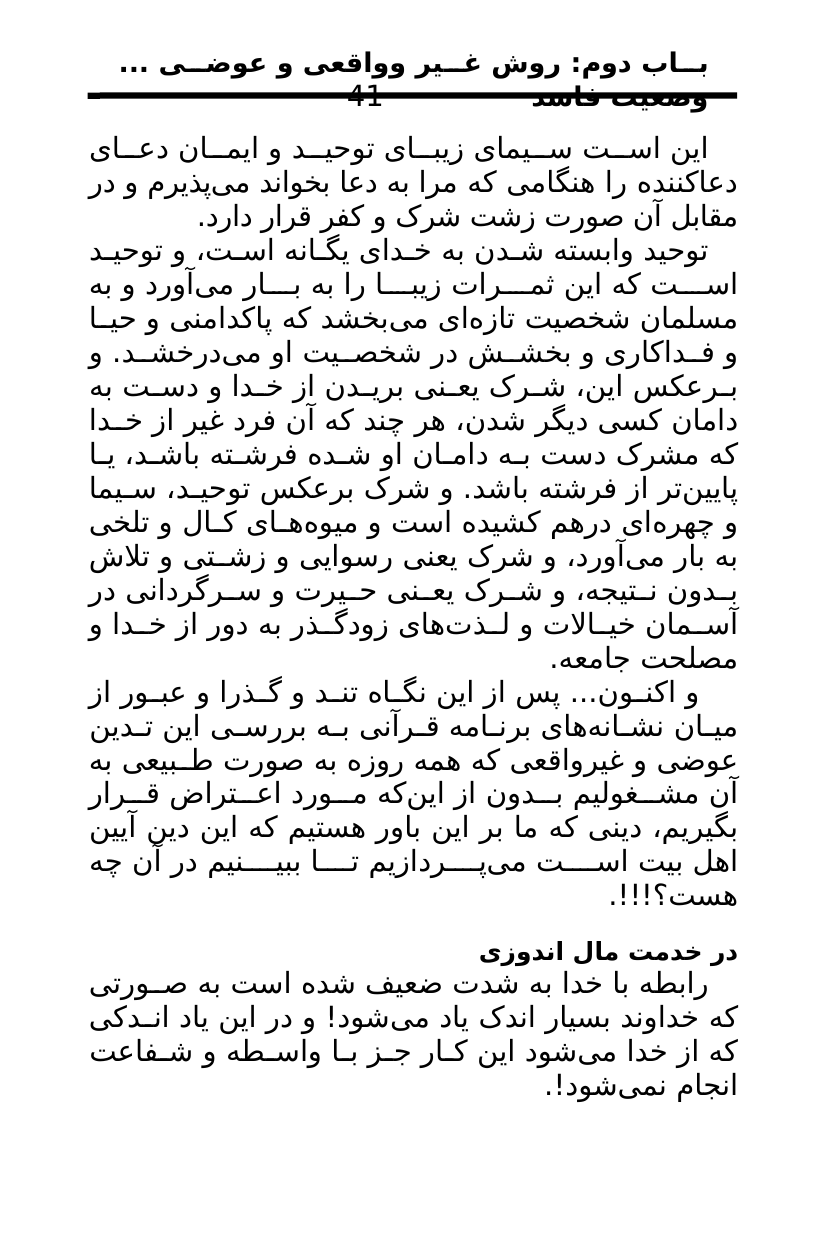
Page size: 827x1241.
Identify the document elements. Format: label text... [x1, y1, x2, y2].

text در خدمت‌ مال‌ اندوزی‌ [89, 938, 738, 967]
text و اکنون...‌ پس‌ از این‌ نگاه‌ تند و گذرا و عبور از میان‌ نشانه‌های‌ برنامه‌ قرآنی‌ به بررسی‌‌ این‌ تدین‌ عوضی‌ و غیرواقعی‌ که‌ همه‌ روزه‌ به‌ صورت ‌طبیعی‌ به‌ آن‌ مشغولیم‌ بدون‌ از این‌که‌ مورد اعتراض‌ قرار بگیریم،‌ دینی‌ که‌ ما بر این‌ باور هستیم‌ که‌ این‌ دین‌ آیین اهل‌ بیت‌ است‌ می‌پردازیم‌ تا ببینیم‌ در آن‌ چه‌ هست‌؟!!!. [89, 675, 738, 913]
text رابطه‌ با خدا به‌ شدت‌ ضعیف‌ شده‌ است‌ به‌ صورتی‌ که‌ خداوند بسیار اندک‌ یاد می‌شود! و در این‌ یاد اندکی‌ که از خدا می‌شود این‌ کار جز با واسطه‌ و شفاعت‌ انجام‌ نمی‌شود!. [89, 967, 738, 1103]
text توحید وابسته‌ شدن‌ به‌ خدای‌ یگانه‌ است،‌ و توحید است‌ که‌ این‌ ثمرات‌ زیبا را به‌ بار می‌آورد و به‌ مسلمان شخصیت‌ تازه‌ای‌ می‌بخشد که‌ پاکدامنی‌ و حیا و فداکاری‌ و بخشش‌ در شخصیت‌ او می‌درخشد. و برعکس‌ این، ‌شرک‌ یعنی‌ بریدن‌ از خدا و دست‌ به‌ دامان‌ کسی‌ دیگر شدن‌، هر چند که‌ آن‌ فرد غیر از خدا که‌ مشرک‌ دست‌ به ‌دامان‌ او شده‌ فرشته‌ باشد، یا پایین‌تر از فرشته‌ باشد. و شرک‌ برعکس‌ توحید، سیما و چهره‌ای‌ درهم‌ کشیده‌ است ‌و میوه‌های‌ کال‌ و تلخی‌ به‌ بار می‌آورد، و شرک‌ یعنی‌ رسوایی‌ و زشتی‌ و تلاش‌ بدون‌ نتیجه‌، و شرک‌ یعنی‌ حیرت‌ و سرگردانی‌ در آسمان‌ خیالات‌ و لذت‌های‌ زودگذر به‌ دور از خدا و مصلحت‌ جامعه.‌ [89, 233, 738, 675]
text این‌ است‌ سیمای‌ زیبای‌ توحید و ایمان‌ دعای دعاکننده را هنگامی که مرا به دعا بخواند می‌پذیرم و در مقابل‌ آن‌ صورت‌ زشت‌ شرک‌ و کفر قرار دارد. [89, 132, 738, 233]
